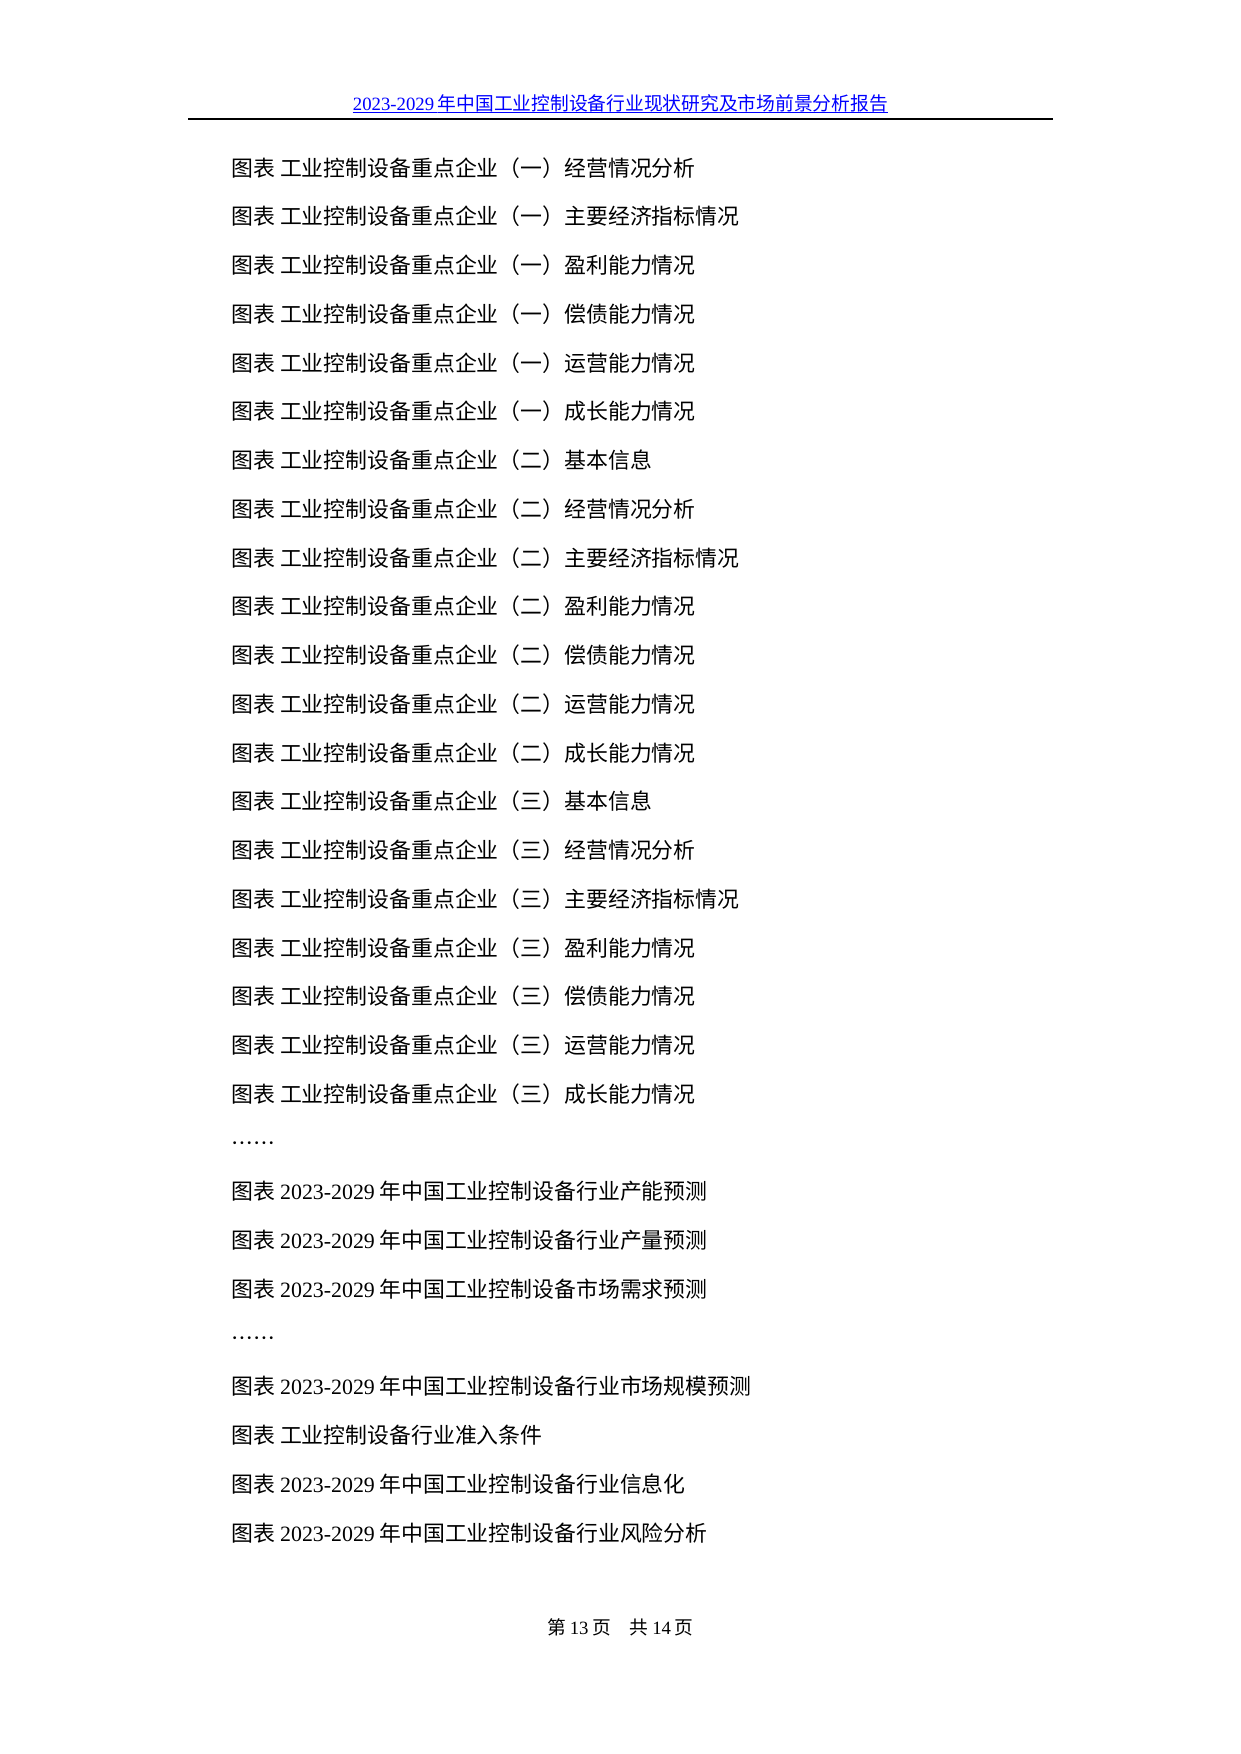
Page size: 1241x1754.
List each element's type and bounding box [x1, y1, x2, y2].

text [187, 150, 1053, 1548]
